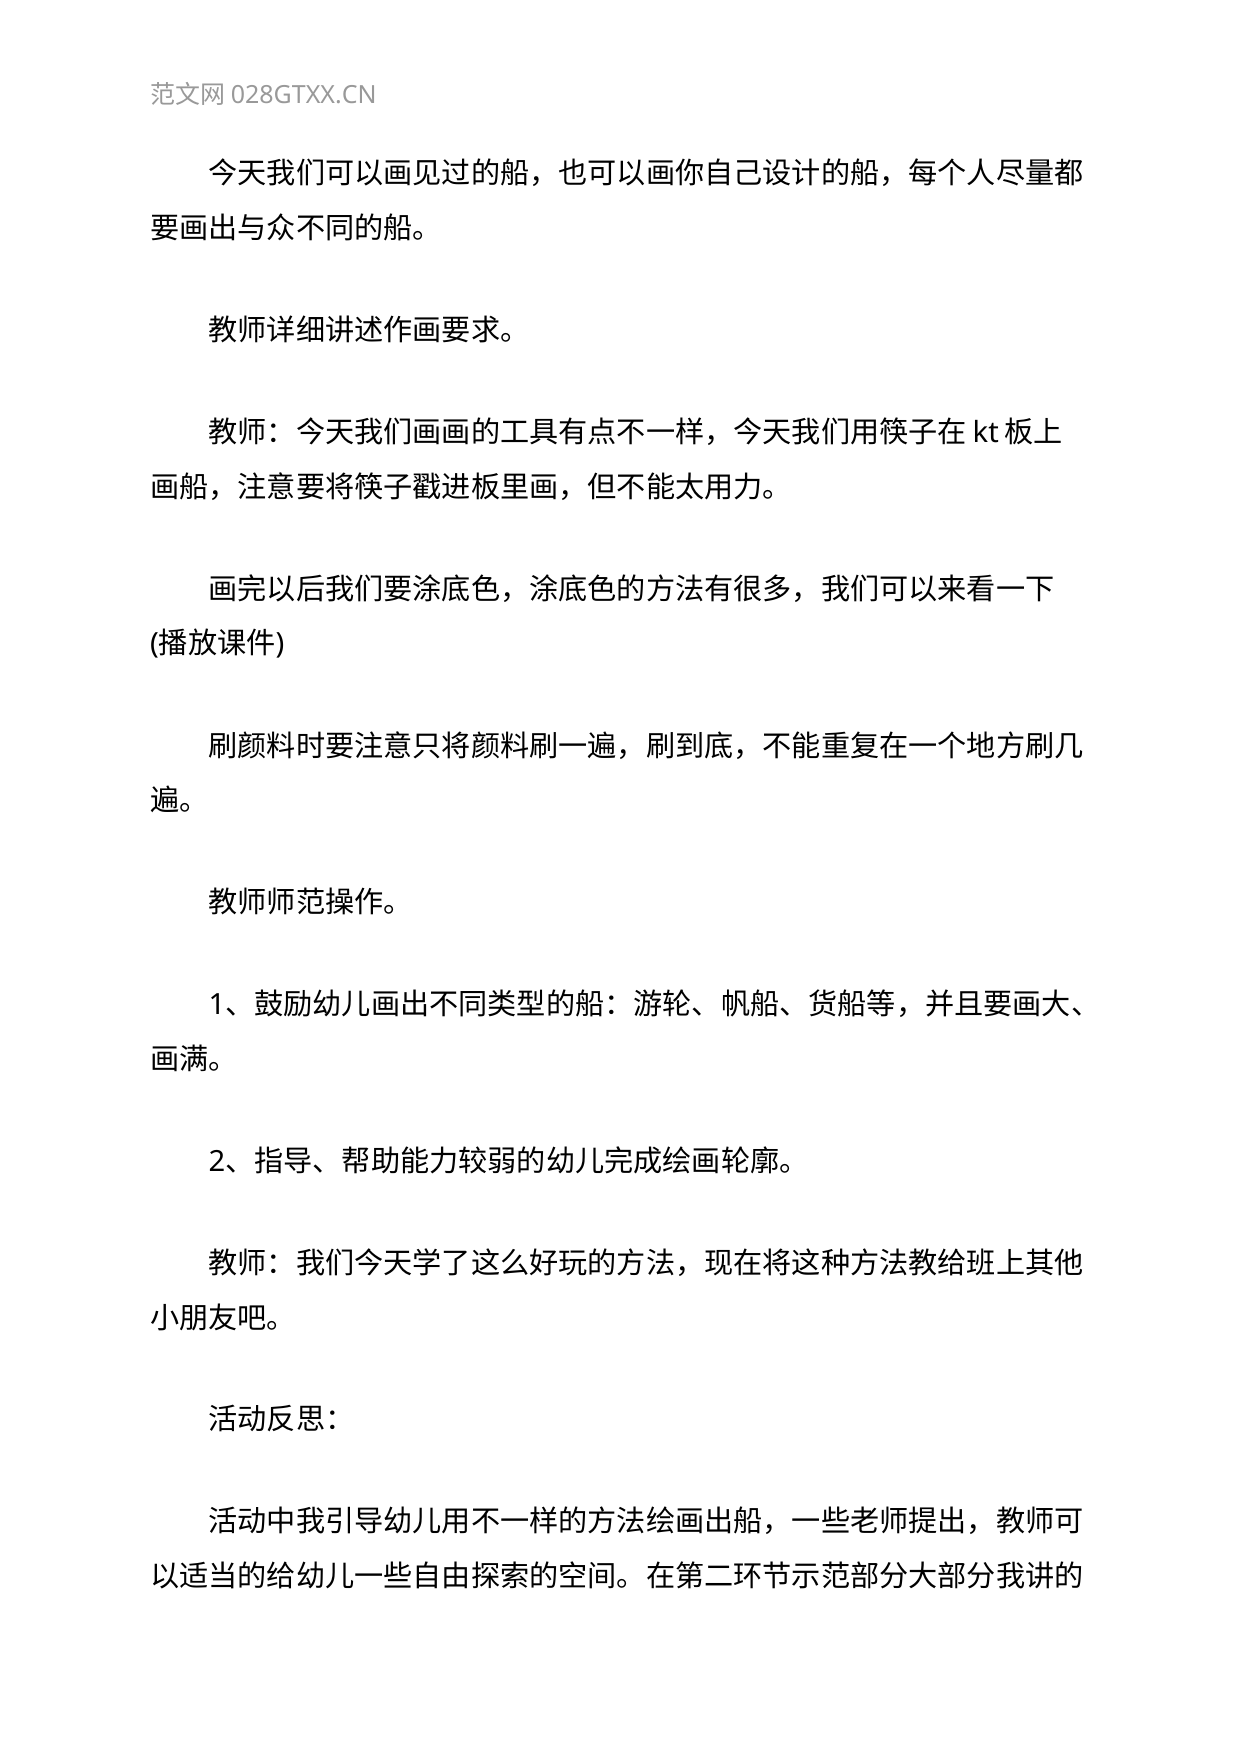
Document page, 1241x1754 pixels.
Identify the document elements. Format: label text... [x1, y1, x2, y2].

text 教师：今天我们画画的工具有点不一样，今天我们用筷子在kt板上画船，注意要将筷子戳进板里画，但不能太用力。 [150, 408, 1090, 506]
text 教师师范操作。 [150, 879, 1090, 921]
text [150, 1498, 1090, 1595]
text 活动反思： [150, 1396, 1090, 1438]
text 教师详细讲述作画要求。 [150, 307, 1090, 349]
text 教师：我们今天学了这么好玩的方法，现在将这种方法教给班上其他小朋友吧。 [150, 1239, 1090, 1336]
text 1、鼓励幼儿画出不同类型的船：游轮、帆船、货船等，并且要画大、画满。 [150, 981, 1090, 1078]
text 画完以后我们要涂底色，涂底色的方法有很多，我们可以来看一下(播放课件) [150, 565, 1090, 662]
text 今天我们可以画见过的船，也可以画你自己设计的船，每个人尽量都要画出与众不同的船。 [150, 150, 1090, 247]
text 2、指导、帮助能力较弱的幼儿完成绘画轮廓。 [150, 1137, 1090, 1180]
text 刷颜料时要注意只将颜料刷一遍，刷到底，不能重复在一个地方刷几遍。 [150, 722, 1090, 819]
